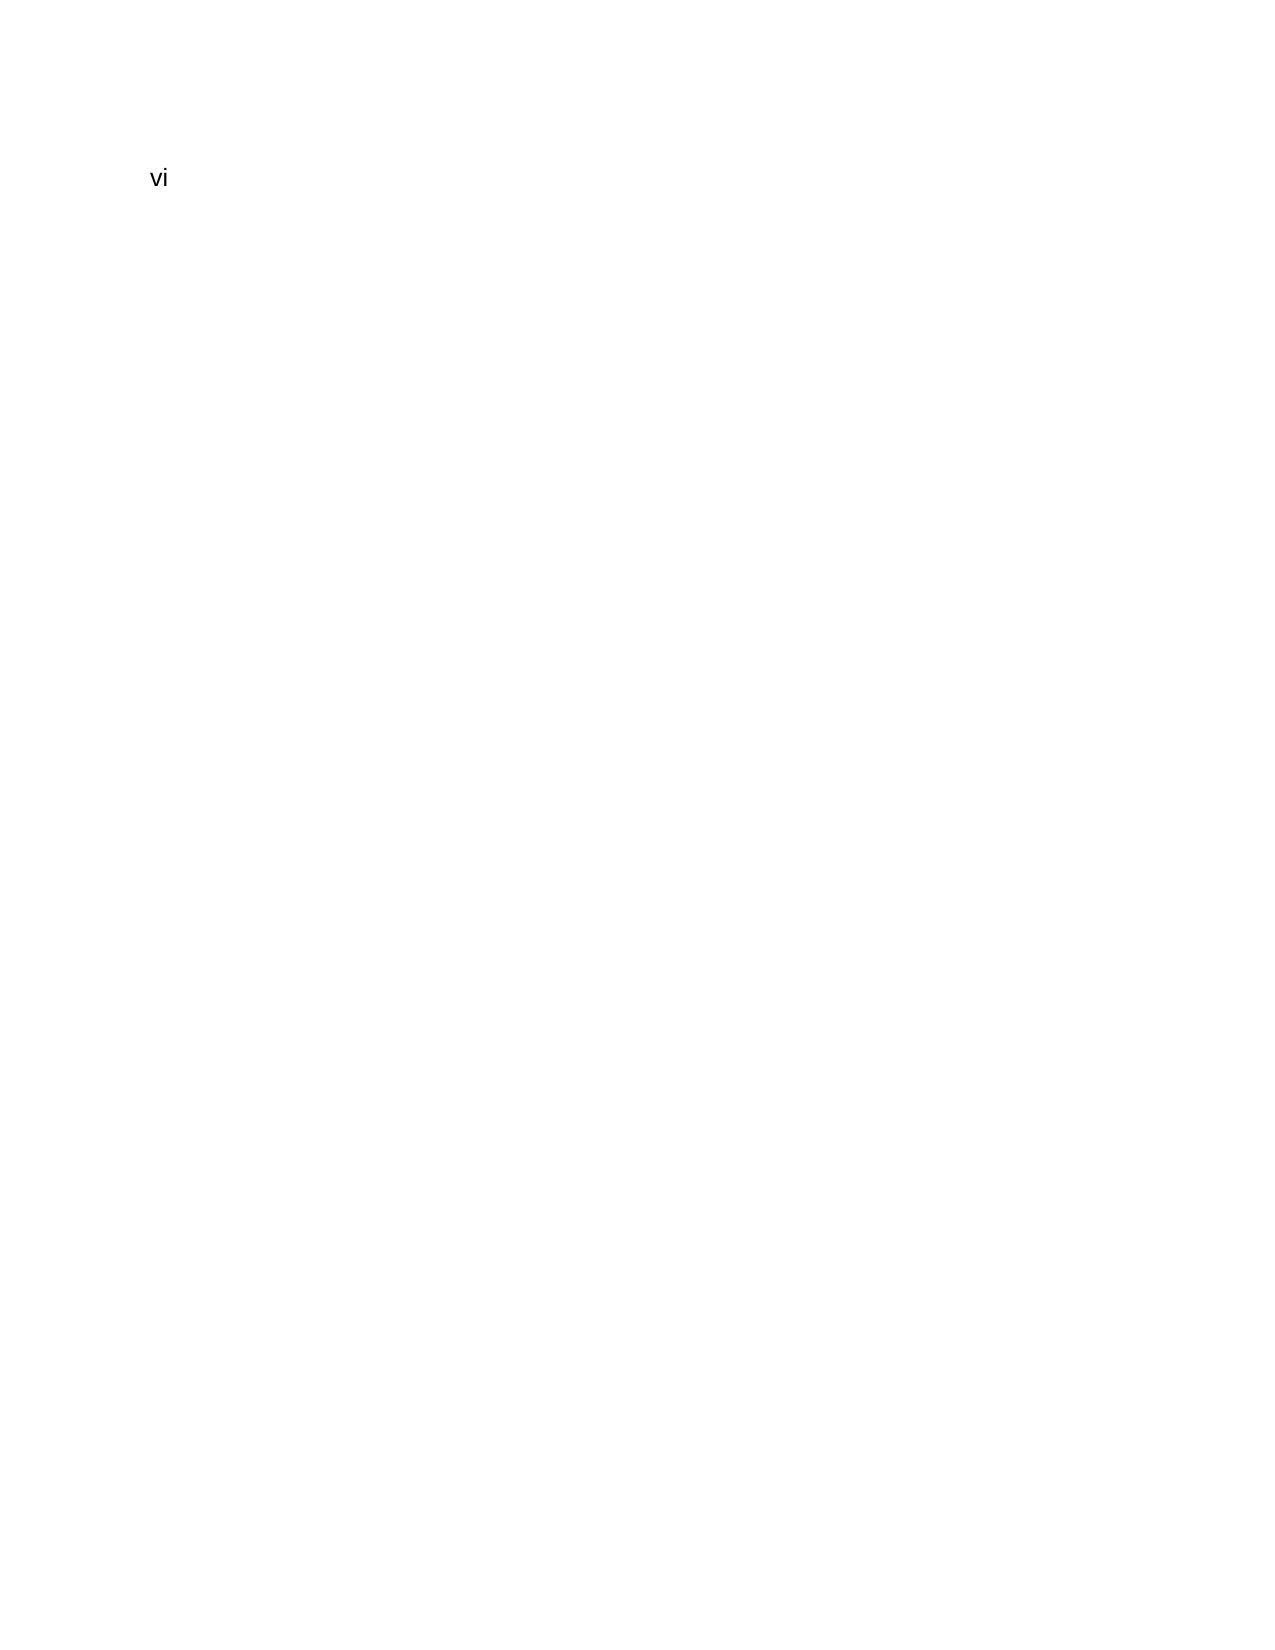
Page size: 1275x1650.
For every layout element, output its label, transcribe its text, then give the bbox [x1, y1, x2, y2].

text vi [150, 162, 1125, 191]
